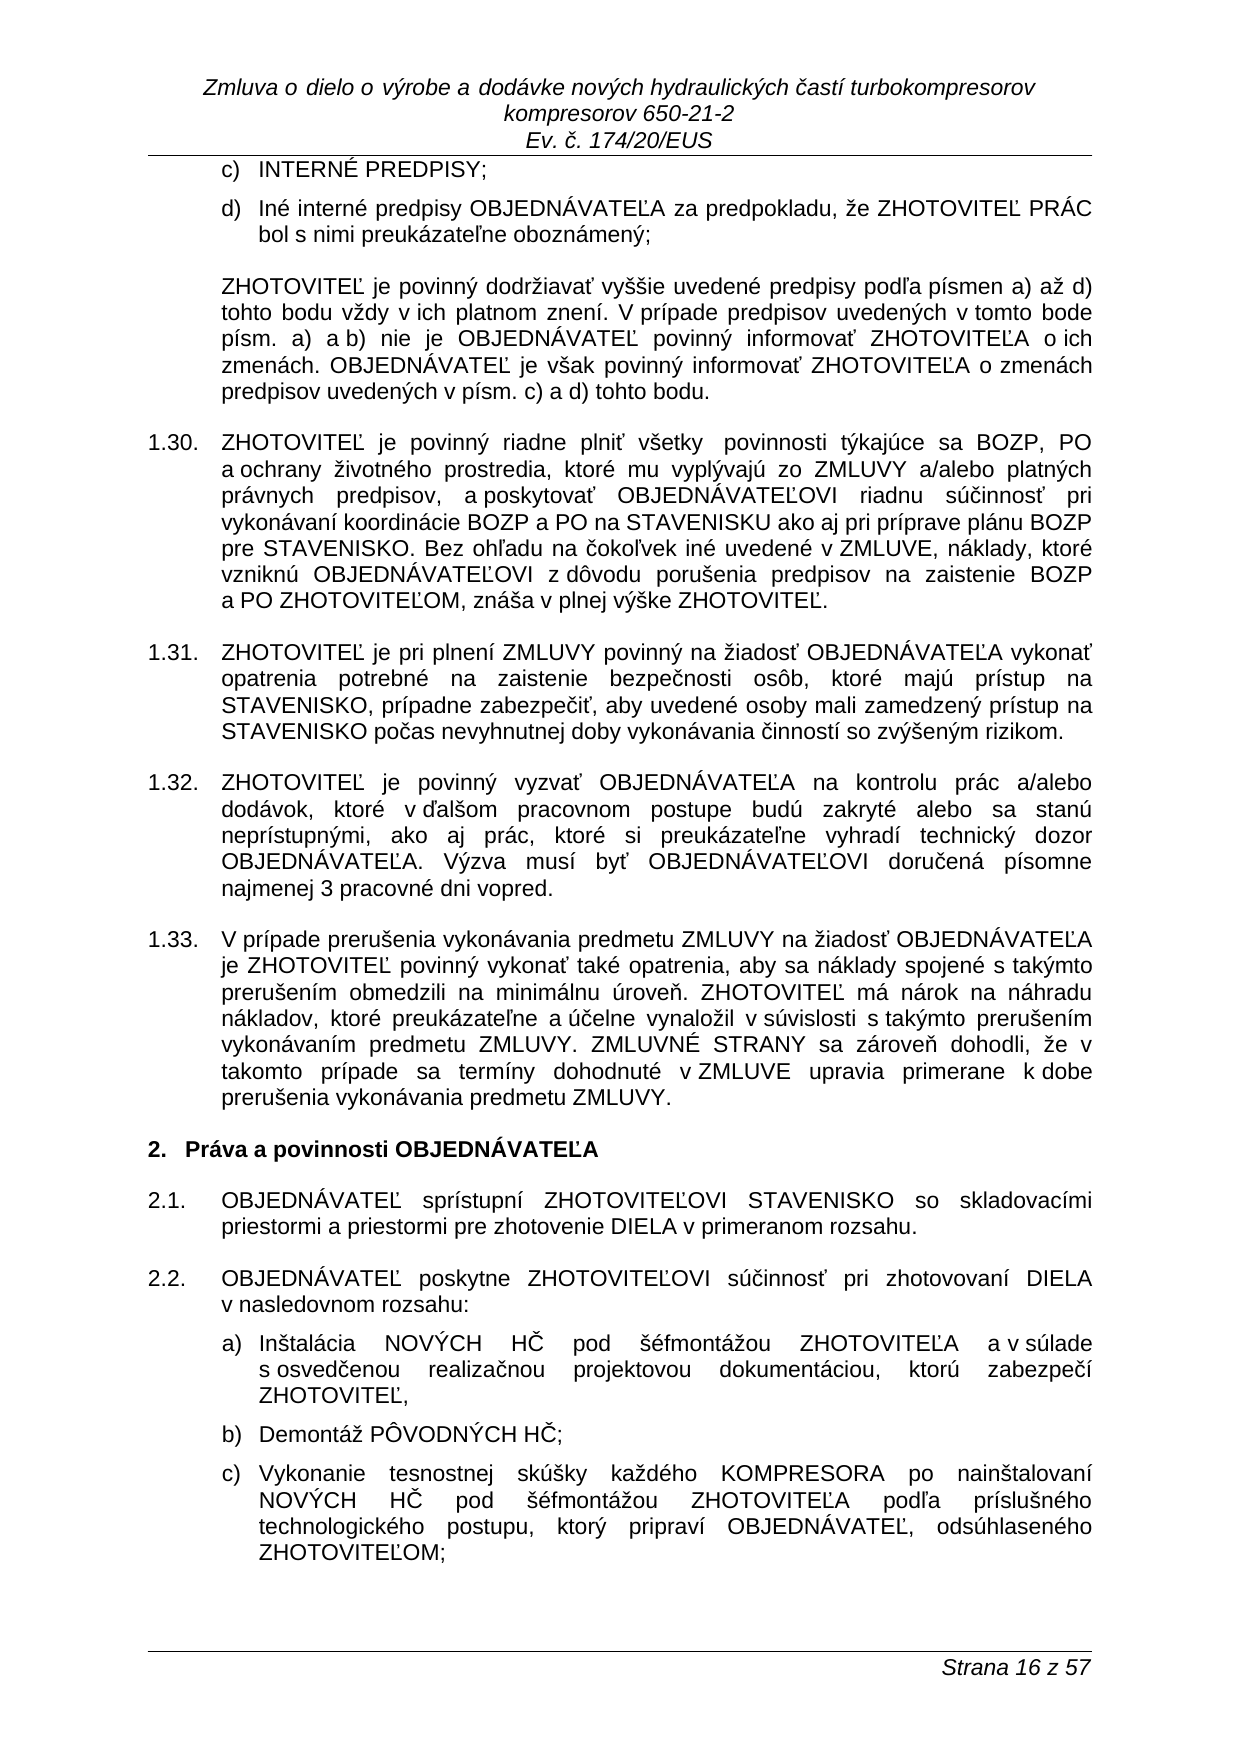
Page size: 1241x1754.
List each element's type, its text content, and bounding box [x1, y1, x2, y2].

list Inštalácia NOVÝCH HČ pod šéfmontážou ZHOTOVITEĽA a v súlade s osvedčenou realizačnou projektovou dokumentáciou, ktorú zabezpečí ZHOTOVITEĽ, [222, 1330, 1092, 1409]
text ZHOTOVITEĽ je povinný dodržiavať vyššie uvedené predpisy podľa písmen a) až d) tohto bodu vždy v ich platnom znení. V prípade predpisov uvedených v tomto bode písm. a) a b) nie je OBJEDNÁVATEĽ povinný informovať ZHOTOVITEĽA o ich zmenách. OBJEDNÁVATEĽ je však povinný informovať ZHOTOVITEĽA o zmenách predpisov uvedených v písm. c) a d) tohto bodu. [221, 273, 1092, 404]
list Iné interné predpisy OBJEDNÁVATEĽA za predpokladu, že ZHOTOVITEĽ PRÁC bol s nimi preukázateľne oboznámený; [221, 195, 1092, 248]
list ZHOTOVITEĽ je povinný vyzvať OBJEDNÁVATEĽA na kontrolu prác a/alebo dodávok, ktoré v ďalšom pracovnom postupe budú zakryté alebo sa stanú neprístupnými, ako aj prác, ktoré si preukázateľne vyhradí technický dozor OBJEDNÁVATEĽA. Výzva musí byť OBJEDNÁVATEĽOVI doručená písomne najmenej 3 pracovné dni vopred. [148, 769, 1092, 901]
list OBJEDNÁVATEĽ sprístupní ZHOTOVITEĽOVI STAVENISKO so skladovacími priestormi a priestormi pre zhotovenie DIELA v primeranom rozsahu. [148, 1187, 1092, 1239]
list V prípade prerušenia vykonávania predmetu ZMLUVY na žiadosť OBJEDNÁVATEĽA je ZHOTOVITEĽ povinný vykonať také opatrenia, aby sa náklady spojené s takýmto prerušením obmedzili na minimálnu úroveň. ZHOTOVITEĽ má nárok na náhradu nákladov, ktoré preukázateľne a účelne vynaložil v súvislosti s takýmto prerušením vykonávaním predmetu ZMLUVY. ZMLUVNÉ STRANY sa zároveň dohodli, že v takomto prípade sa termíny dohodnuté v ZMLUVE upravia primerane k dobe prerušenia vykonávania predmetu ZMLUVY. [148, 926, 1092, 1111]
list Práva a povinnosti OBJEDNÁVATEĽA [148, 1136, 1092, 1162]
list Vykonanie tesnostnej skúšky každého KOMPRESORA po nainštalovaní NOVÝCH HČ pod šéfmontážou ZHOTOVITEĽA podľa príslušného technologického postupu, ktorý pripraví OBJEDNÁVATEĽ, odsúhlaseného ZHOTOVITEĽOM; [222, 1460, 1092, 1566]
list ZHOTOVITEĽ je povinný riadne plniť všetky povinnosti týkajúce sa BOZP, PO a ochrany životného prostredia, ktoré mu vyplývajú zo ZMLUVY a/alebo platných právnych predpisov, a poskytovať OBJEDNÁVATEĽOVI riadnu súčinnosť pri vykonávaní koordinácie BOZP a PO na STAVENISKU ako aj pri príprave plánu BOZP pre STAVENISKO. Bez ohľadu na čokoľvek iné uvedené v ZMLUVE, náklady, ktoré vzniknú OBJEDNÁVATEĽOVI z dôvodu porušenia predpisov na zaistenie BOZP a PO ZHOTOVITEĽOM, znáša v plnej výške ZHOTOVITEĽ. [148, 429, 1092, 614]
list ZHOTOVITEĽ je pri plnení ZMLUVY povinný na žiadosť OBJEDNÁVATEĽA vykonať opatrenia potrebné na zaistenie bezpečnosti osôb, ktoré majú prístup na STAVENISKO, prípadne zabezpečiť, aby uvedené osoby mali zamedzený prístup na STAVENISKO počas nevyhnutnej doby vykonávania činností so zvýšeným rizikom. [148, 639, 1092, 744]
list Objednávateľ poskytne ZHOTOVITEĽOVI súčinnosť pri zhotovovaní DIELA v nasledovnom rozsahu: [148, 1264, 1092, 1317]
list INTERNÉ PREDPISY; [221, 156, 1092, 182]
list Demontáž PÔVODNÝCH HČ; [222, 1421, 1092, 1448]
